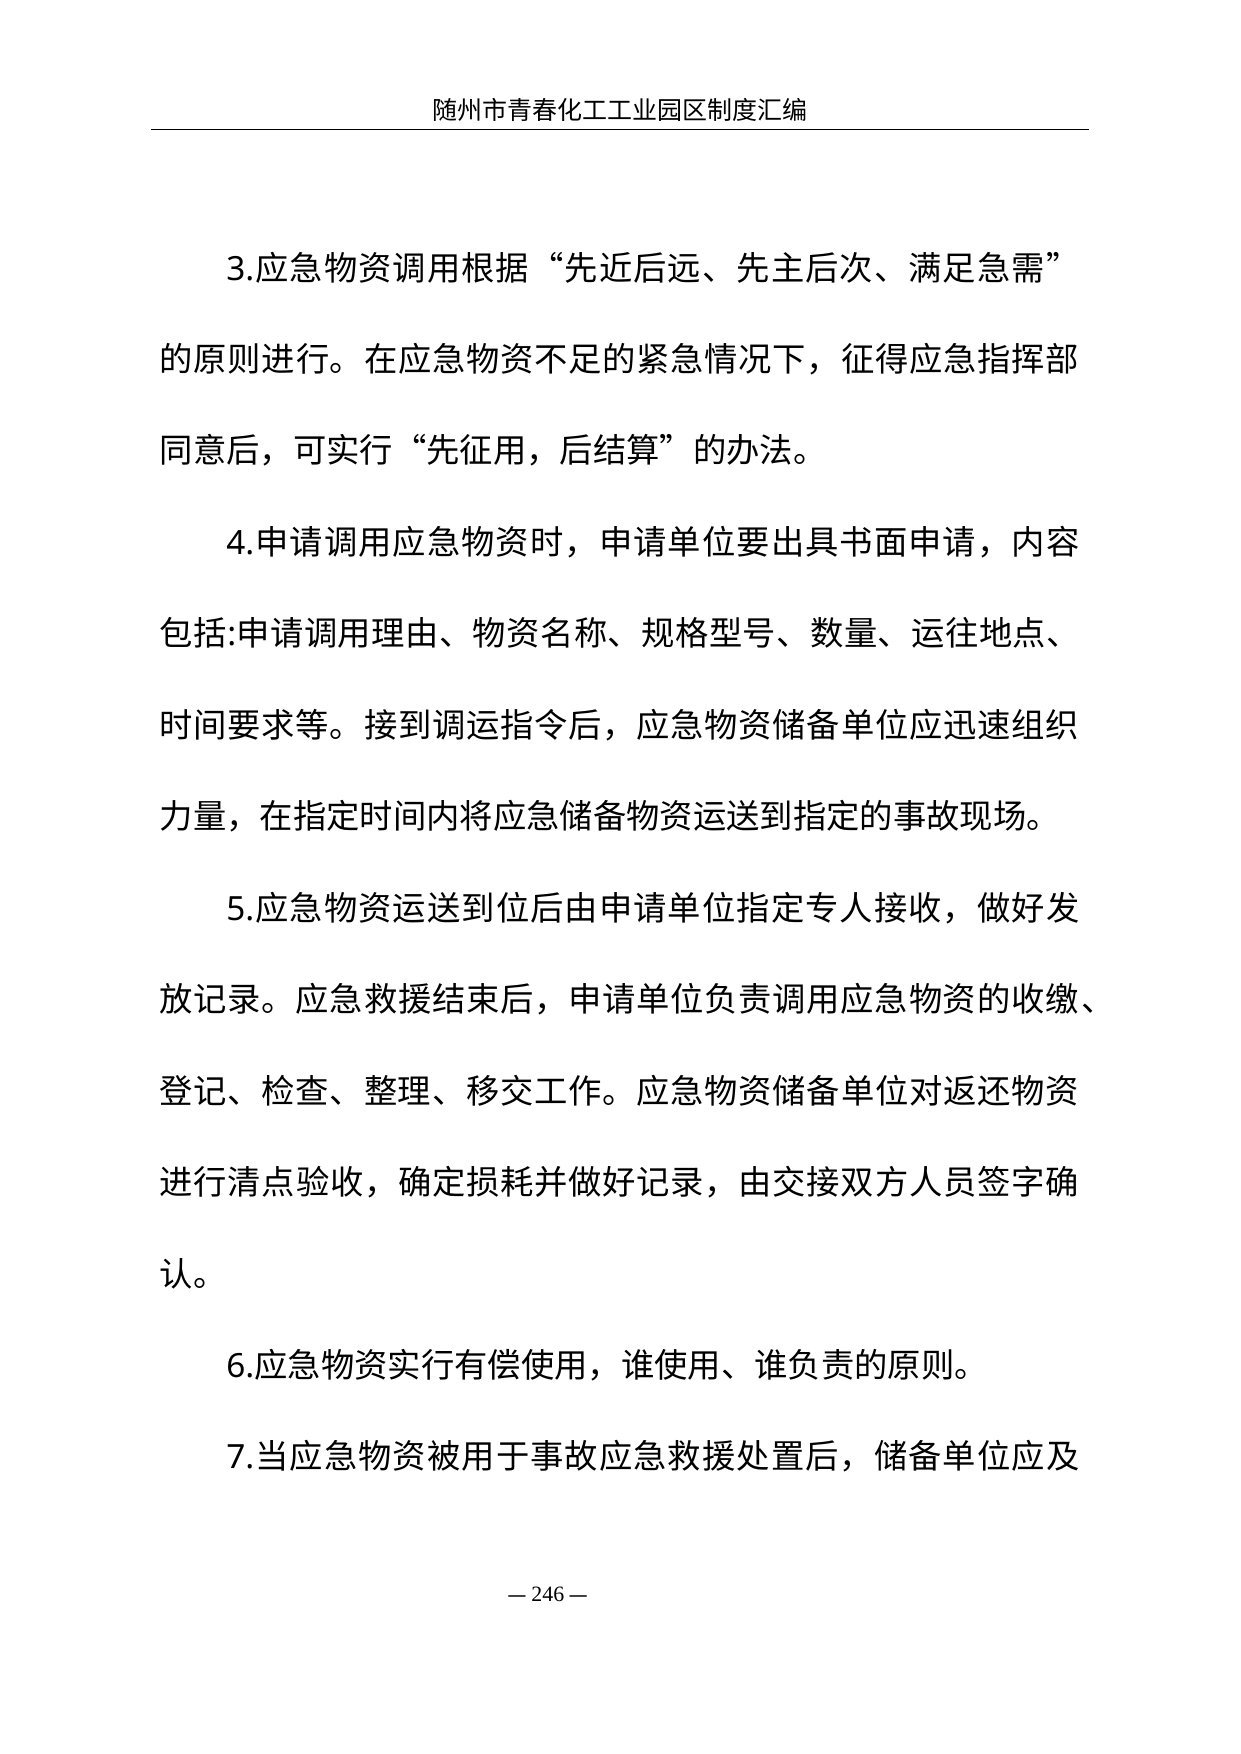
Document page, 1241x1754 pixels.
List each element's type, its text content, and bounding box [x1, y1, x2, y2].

text 5.应急物资运送到位后由申请单位指定专人接收，做好发放记录。应急救援结束后，申请单位负责调用应急物资的收缴、登记、检查、整理、移交工作。应急物资储备单位对返还物资进行清点验收，确定损耗并做好记录，由交接双方人员签字确认。 [159, 860, 1081, 1317]
text 6.应急物资实行有偿使用，谁使用、谁负责的原则。 [159, 1317, 1081, 1409]
text 4.申请调用应急物资时，申请单位要出具书面申请，内容包括:申请调用理由、物资名称、规格型号、数量、运往地点、时间要求等。接到调运指令后，应急物资储备单位应迅速组织力量，在指定时间内将应急储备物资运送到指定的事故现场。 [159, 494, 1081, 860]
text 3.应急物资调用根据“先近后远、先主后次、满足急需”的原则进行。在应急物资不足的紧急情况下，征得应急指挥部同意后，可实行“先征用，后结算”的办法。 [159, 220, 1081, 494]
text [159, 1409, 1081, 1500]
